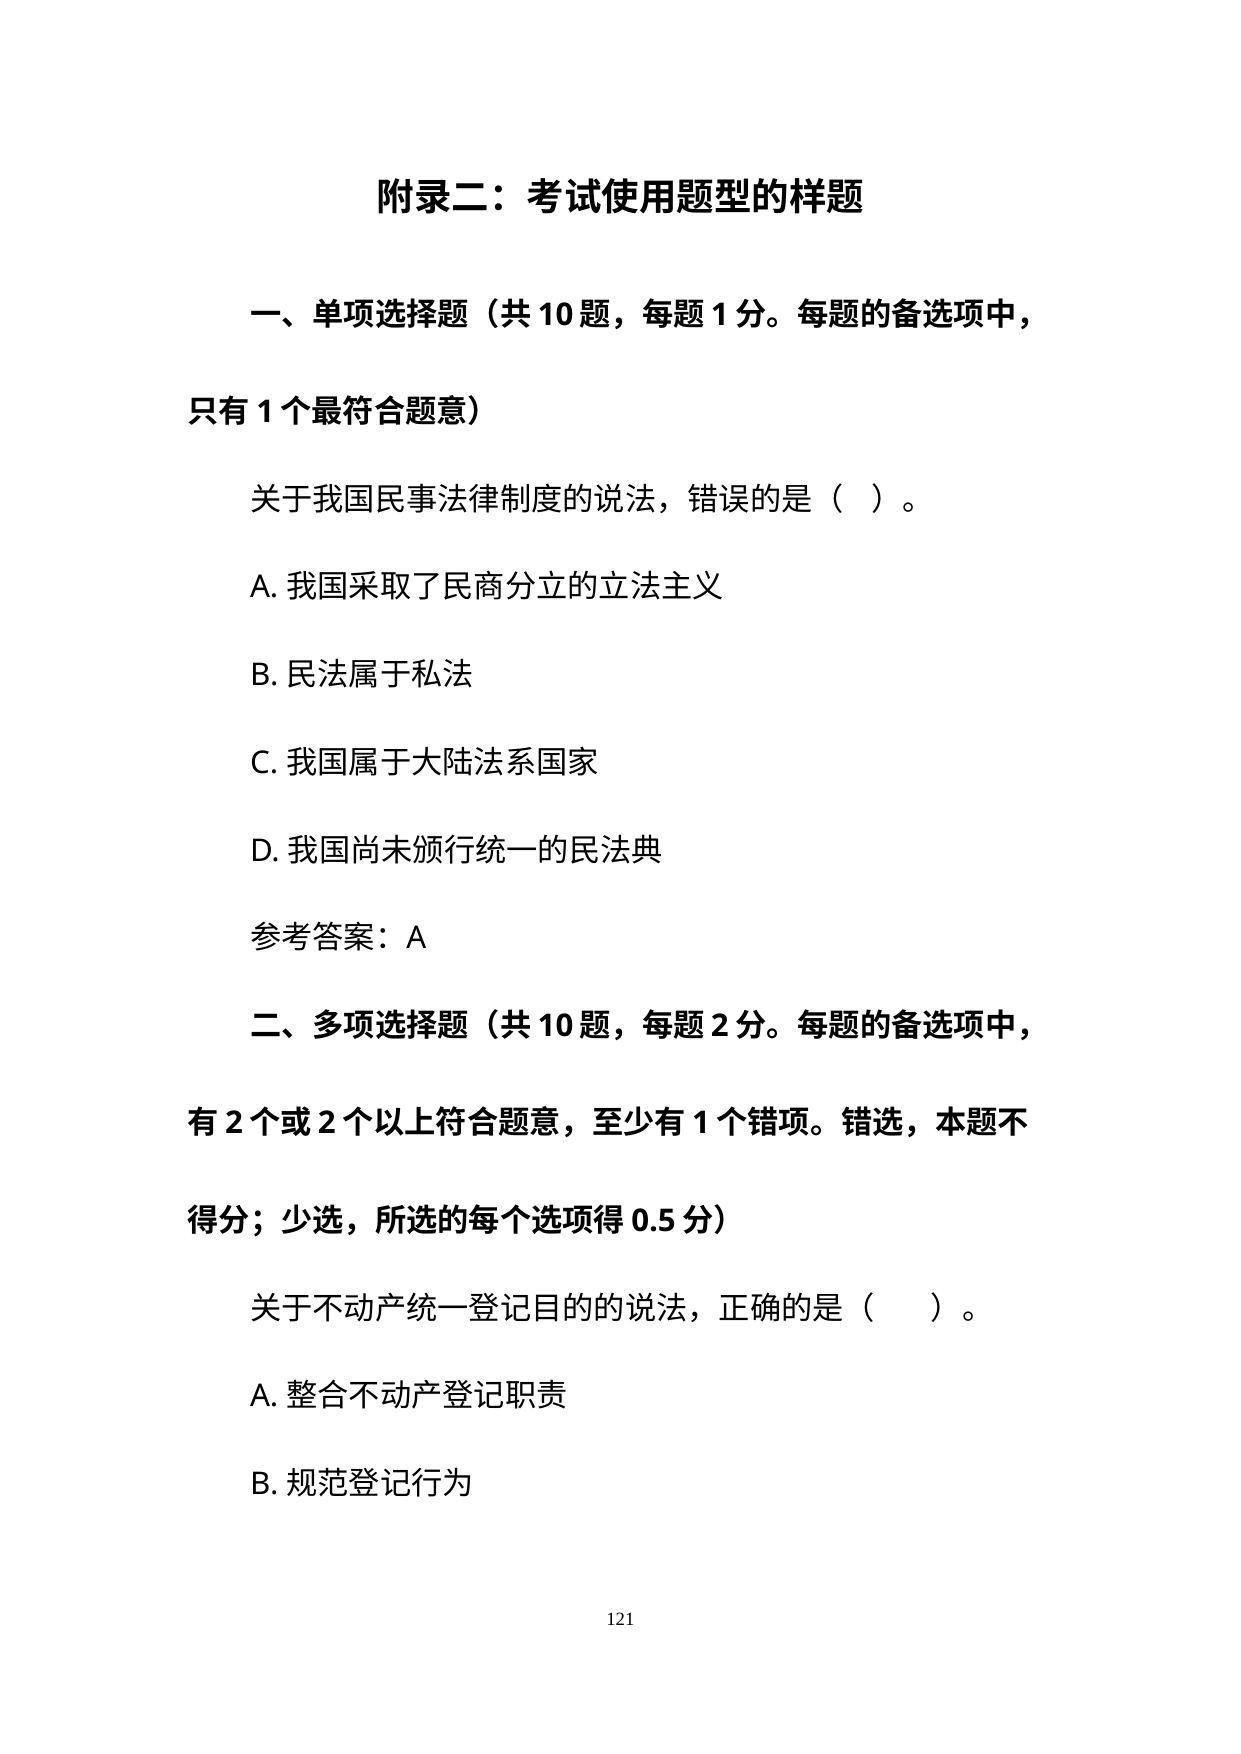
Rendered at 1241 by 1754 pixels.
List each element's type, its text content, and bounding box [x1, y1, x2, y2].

text 关于我国民事法律制度的说法，错误的是（ ）。 [187, 464, 1053, 529]
text C. 我国属于大陆法系国家 [187, 727, 1053, 792]
text 关于不动产统一登记目的的说法，正确的是（ ）。 [187, 1273, 1053, 1338]
text 参考答案：A [187, 903, 1053, 968]
text 一、单项选择题（共10题，每题1分。每题的备选项中，只有1个最符合题意） [187, 279, 1053, 442]
text B. 民法属于私法 [187, 639, 1053, 704]
text B. 规范登记行为 [187, 1448, 1053, 1513]
text D. 我国尚未颁行统一的民法典 [187, 815, 1053, 880]
subtitle 附录二：考试使用题型的样题 [187, 162, 1053, 227]
text A. 整合不动产登记职责 [187, 1361, 1053, 1426]
text 二、多项选择题（共10题，每题2分。每题的备选项中，有2个或2个以上符合题意，至少有1个错项。错选，本题不得分；少选，所选的每个选项得0.5分） [187, 990, 1053, 1250]
text A. 我国采取了民商分立的立法主义 [187, 552, 1053, 617]
